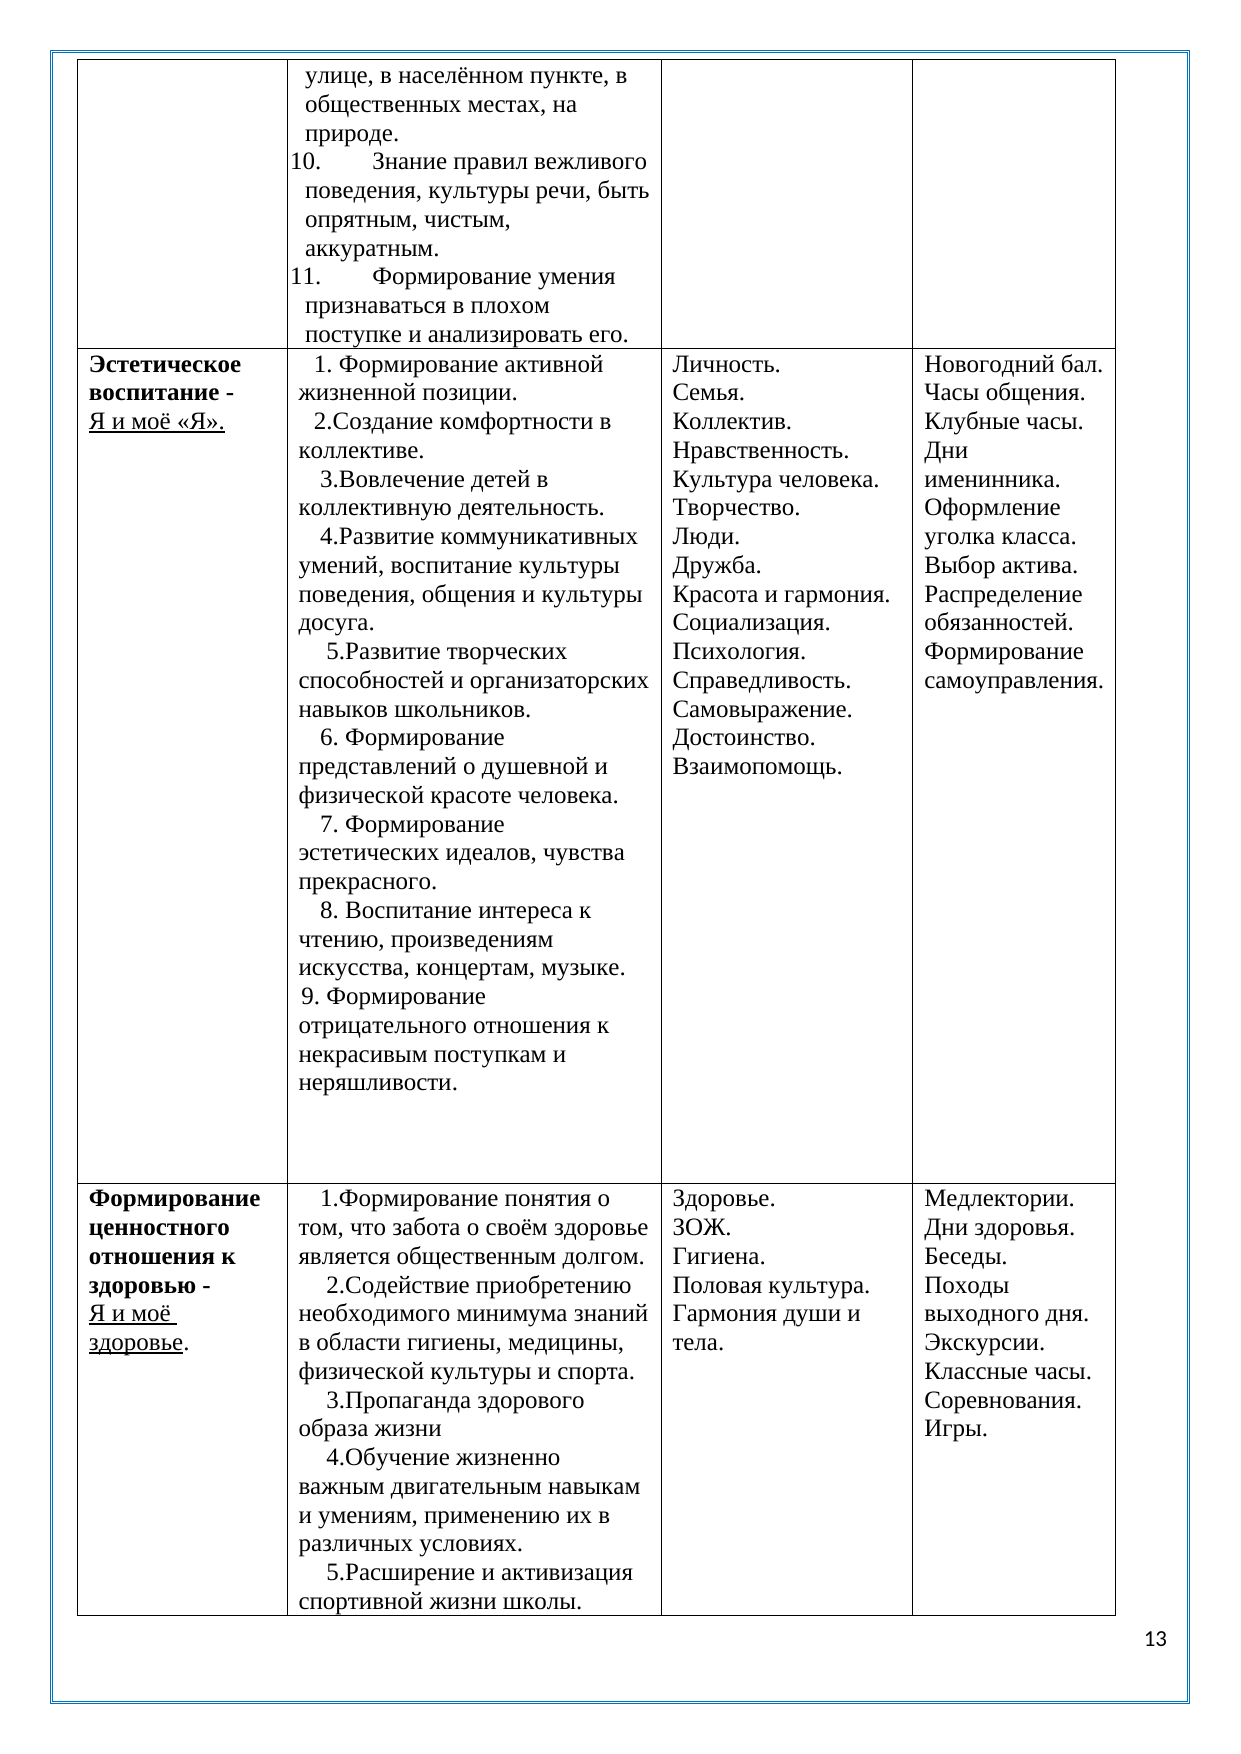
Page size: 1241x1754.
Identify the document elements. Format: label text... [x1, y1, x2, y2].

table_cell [913, 60, 1115, 348]
table_cell Эстетическое воспитание - Я и моё «Я». [78, 349, 287, 1182]
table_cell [288, 60, 661, 348]
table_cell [288, 1184, 661, 1615]
table_cell 1. Формирование активной жизненной позиции. 2.Создание комфортности в коллективе. 3.Вовлечение детей в коллективную деятельность. 4.Развитие коммуникативных умений, воспитание культуры поведения, общения и культуры досуга. 5.Развитие творческих способностей и организаторских навыков школьников. 6. Формирование представлений о душевной и физической красоте человека. 7. Формирование эстетических идеалов, чувства прекрасного. 8. Воспитание интереса к чтению, произведениям искусства, концертам, музыке. 9. Формирование отрицательного отношения к некрасивым поступкам и неряшливости. [288, 349, 661, 1182]
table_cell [913, 1184, 1115, 1615]
table_cell Личность. Семья. Коллектив. Нравственность. Культура человека. Творчество. Люди. Дружба. Красота и гармония. Социализация. Психология. Справедливость. Самовыражение. Достоинство. Взаимопомощь. [662, 349, 912, 1182]
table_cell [662, 60, 912, 348]
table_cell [662, 1184, 912, 1615]
table_cell Новогодний бал. Часы общения. Клубные часы. Дни именинника. Оформление уголка класса. Выбор актива. Распределение обязанностей. Формирование самоуправления. [913, 349, 1115, 1182]
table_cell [78, 60, 287, 348]
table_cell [78, 1184, 287, 1615]
